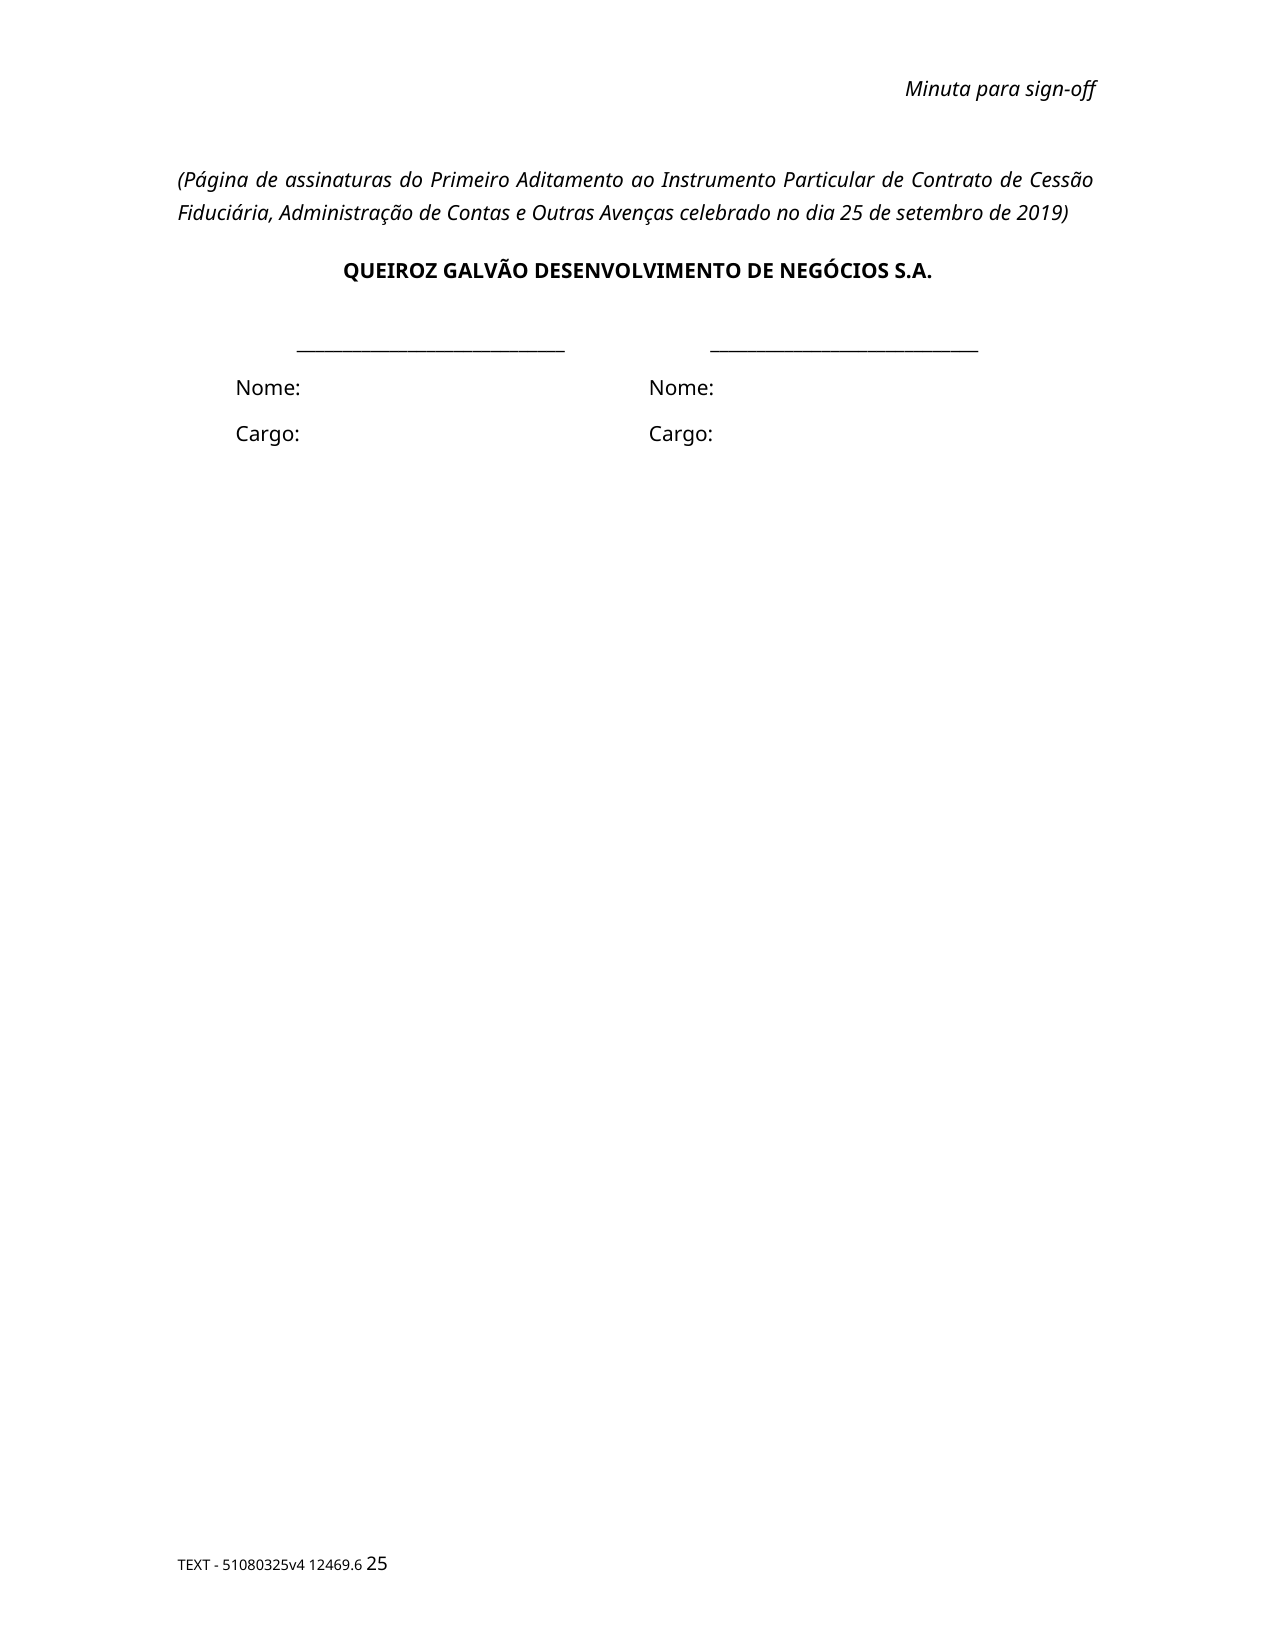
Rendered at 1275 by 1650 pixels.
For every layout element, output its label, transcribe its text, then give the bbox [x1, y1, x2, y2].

text QUEIROZ GALVÃO DESENVOLVIMENTO DE NEGÓCIOS S.A. [177, 252, 1098, 285]
table_header _____________________________ Nome: Cargo: [638, 310, 1051, 460]
table_header _____________________________ Nome: Cargo: [224, 310, 637, 460]
text (Página de assinaturas do Primeiro Aditamento ao Instrumento Particular de Contrato de Cessão Fiduciária, Administração de Contas e Outras Avenças celebrado no dia 25 de setembro de 2019) [177, 160, 1098, 227]
